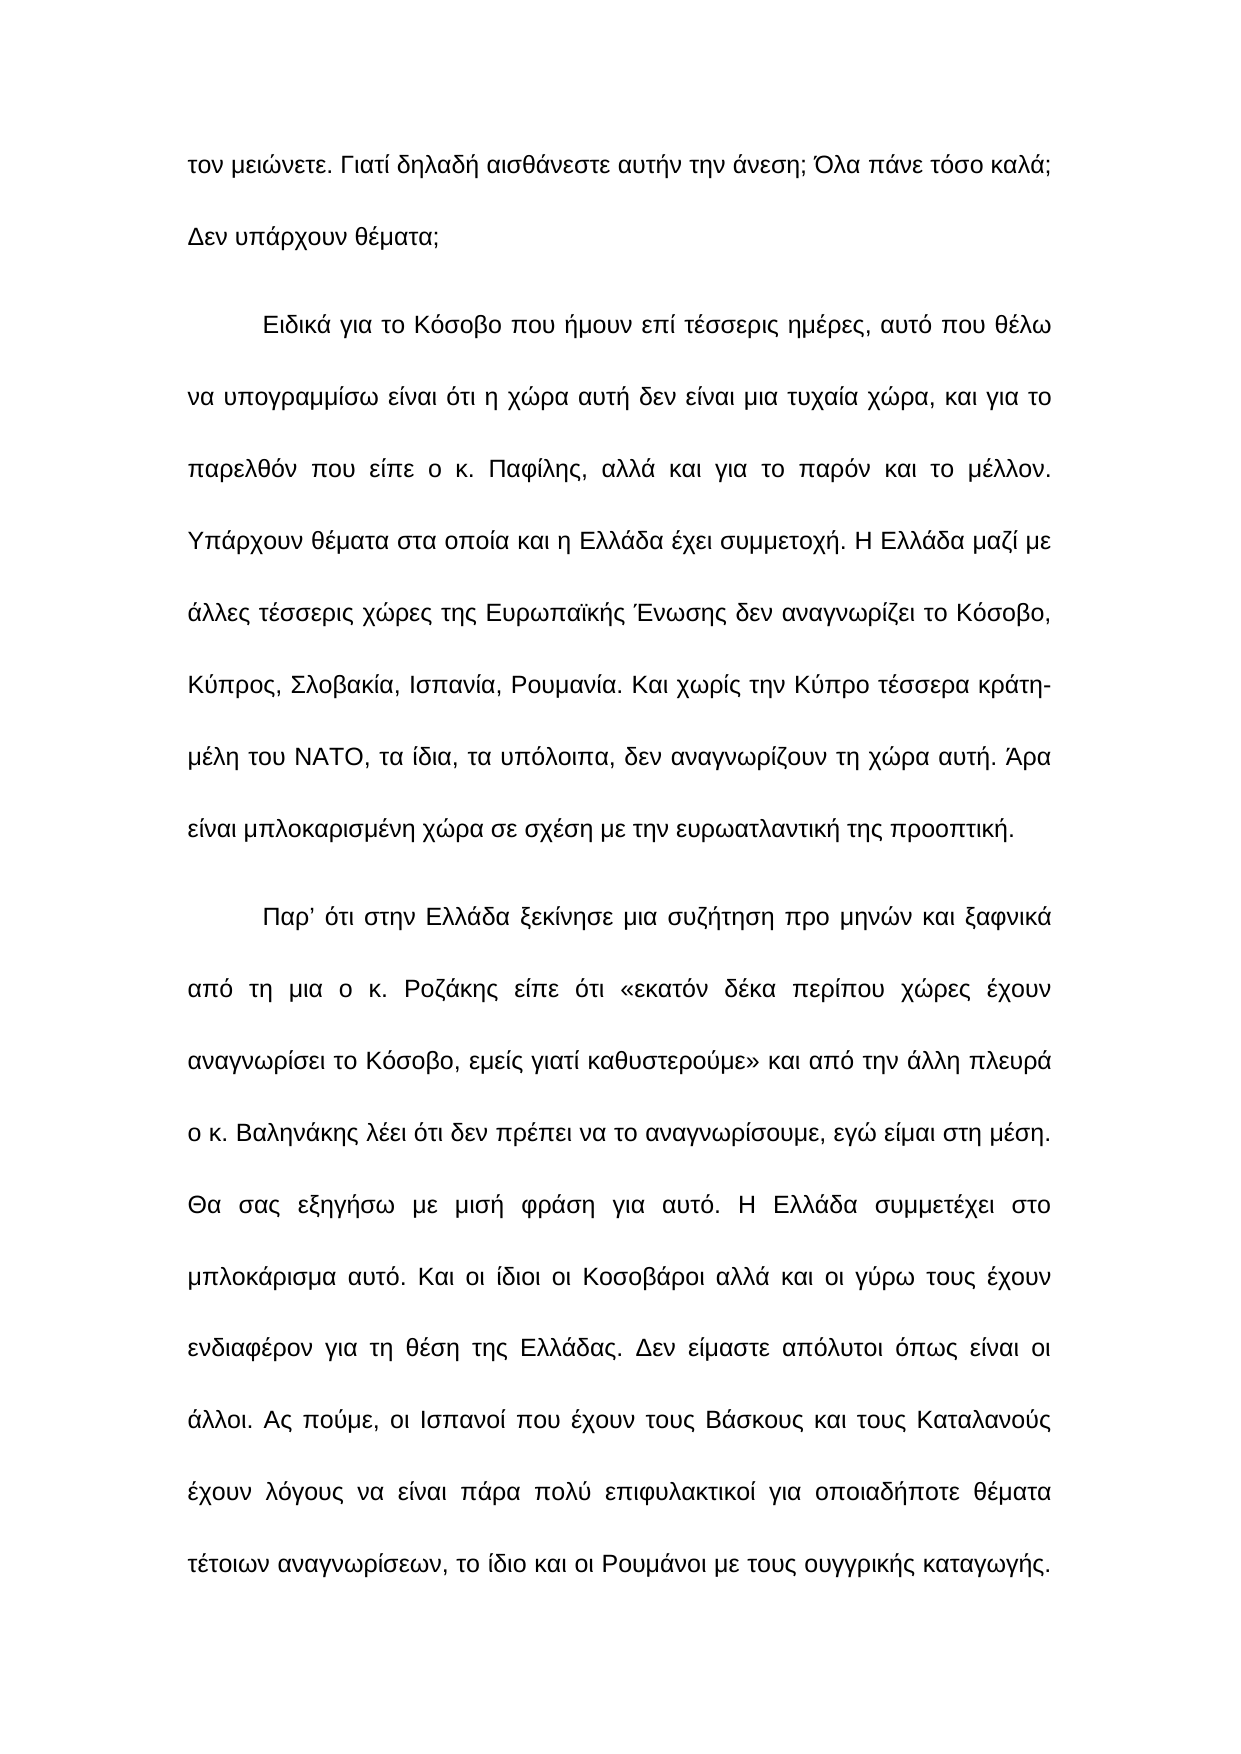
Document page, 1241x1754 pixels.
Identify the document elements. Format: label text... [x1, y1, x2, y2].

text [187, 902, 1053, 1578]
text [187, 150, 1053, 251]
text Ειδικά για το Κόσοβο που ήμουν επί τέσσερις ημέρες, αυτό που θέλω να υπογραμμίσω είναι ότι η χώρα αυτή δεν είναι μια τυχαία χώρα, και για το παρελθόν που είπε ο κ. Παφίλης, αλλά και για το παρόν και το μέλλον. Υπάρχουν θέματα στα οποία και η Ελλάδα έχει συμμετοχή. Η Ελλάδα μαζί με άλλες τέσσερις χώρες της Ευρωπαϊκής Ένωσης δεν αναγνωρίζει το Κόσοβο, Κύπρος, Σλοβακία, Ισπανία, Ρουμανία. Και χωρίς την Κύπρο τέσσερα κράτη-μέλη του ΝΑΤΟ, τα ίδια, τα υπόλοιπα, δεν αναγνωρίζουν τη χώρα αυτή. Άρα είναι μπλοκαρισμένη χώρα σε σχέση με την ευρωατλαντική της προοπτική. [187, 310, 1053, 842]
